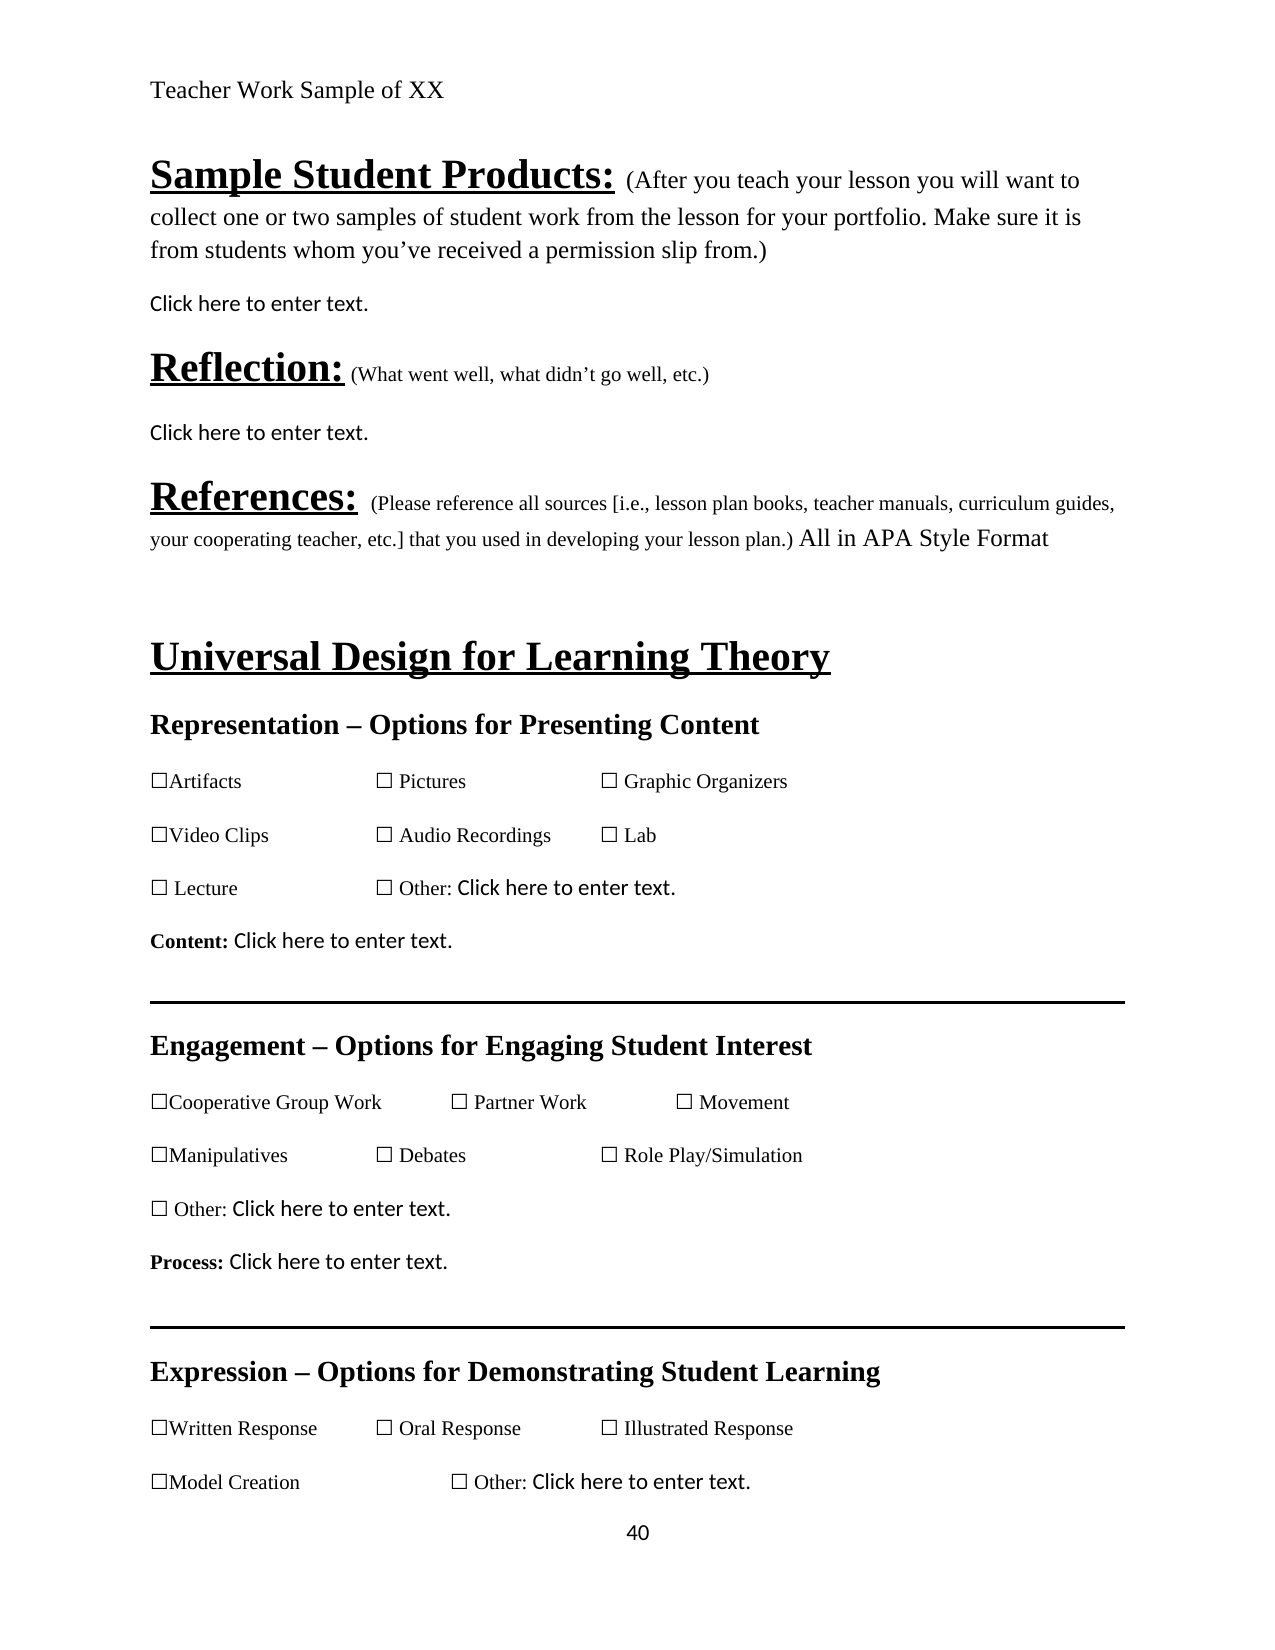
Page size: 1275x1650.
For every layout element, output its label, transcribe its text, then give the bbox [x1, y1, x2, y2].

text Universal Design for Learning Theory [150, 631, 1125, 679]
text Reflection: (What went well, what didn’t go well, etc.) [150, 342, 1125, 390]
text Lecture Other: [150, 873, 1125, 902]
text Other: [150, 1194, 1125, 1222]
text Sample Student Products: (After you teach your lesson you will want to collect one or two samples of student work from the lesson for your portfolio. Make sure it is from students whom you’ve received a permission slip from.) [150, 150, 1125, 264]
text Written Response Oral Response Illustrated Response [150, 1413, 1125, 1442]
text References: (Please reference all sources [i.e., lesson plan books, teacher manuals, curriculum guides, your cooperating teacher, etc.] that you used in developing your lesson plan.) All in APA Style Format [150, 471, 1125, 552]
text Process: [150, 1247, 1125, 1275]
text Manipulatives Debates Role Play/Simulation [150, 1140, 1125, 1169]
text Video Clips Audio Recordings Lab [150, 820, 1125, 848]
text Engagement – Options for Engaging Student Interest [150, 1028, 1125, 1061]
text Cooperative Group Work Partner Work Movement [150, 1087, 1125, 1115]
text Model Creation Other: [150, 1467, 1125, 1495]
text Representation – Options for Presenting Content [150, 707, 1125, 740]
text Expression – Options for Demonstrating Student Learning [150, 1354, 1125, 1387]
text Artifacts Pictures Graphic Organizers [150, 766, 1125, 795]
text Content: [150, 927, 1125, 954]
